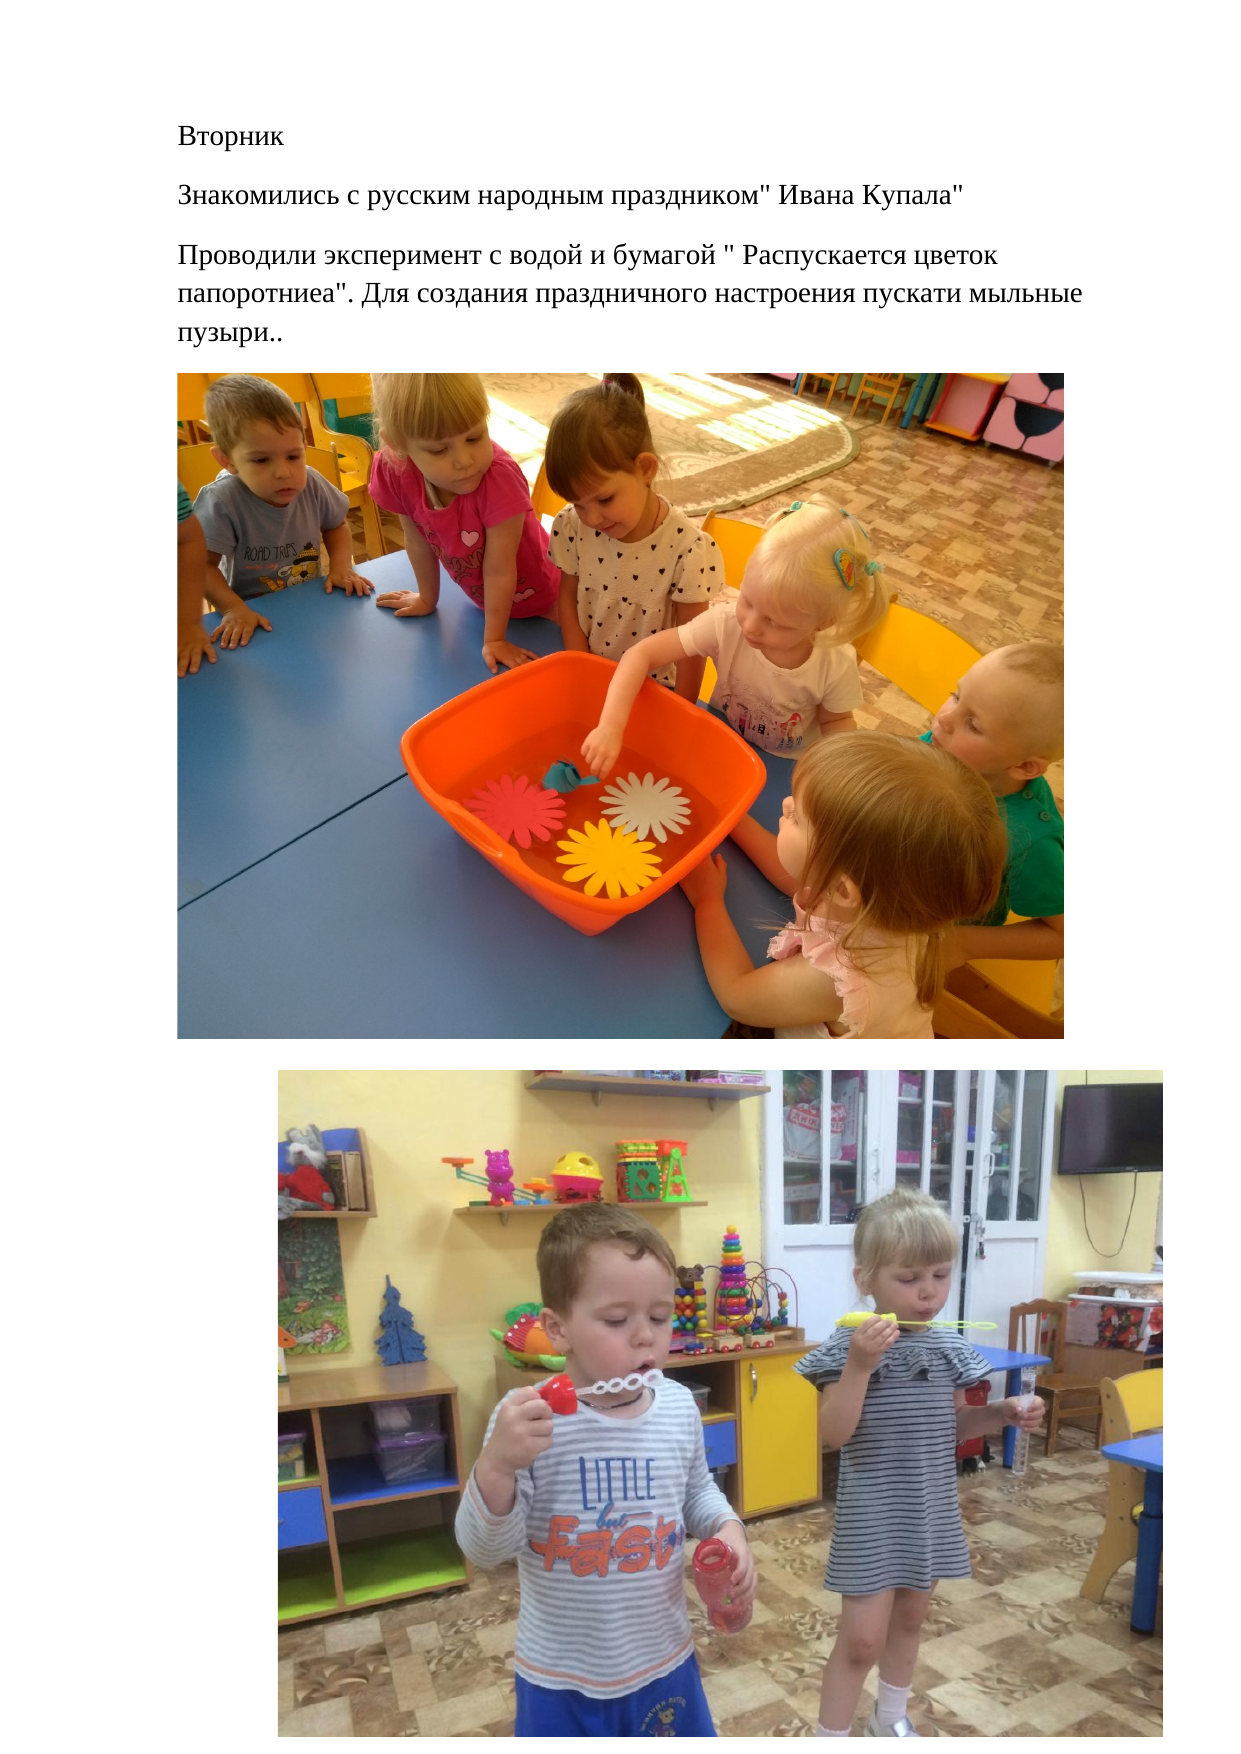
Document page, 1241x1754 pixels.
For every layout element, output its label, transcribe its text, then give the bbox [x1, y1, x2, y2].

text Знакомились с русским народным праздником" Ивана Купала" [177, 177, 1152, 211]
text Проводили эксперимент с водой и бумагой " Распускается цветок папоротниеа". Для создания праздничного настроения пускати мыльные пузыри.. [177, 237, 1152, 347]
picture [277, 1070, 1163, 1737]
text Вторник [177, 118, 1152, 152]
picture [177, 373, 1064, 1039]
